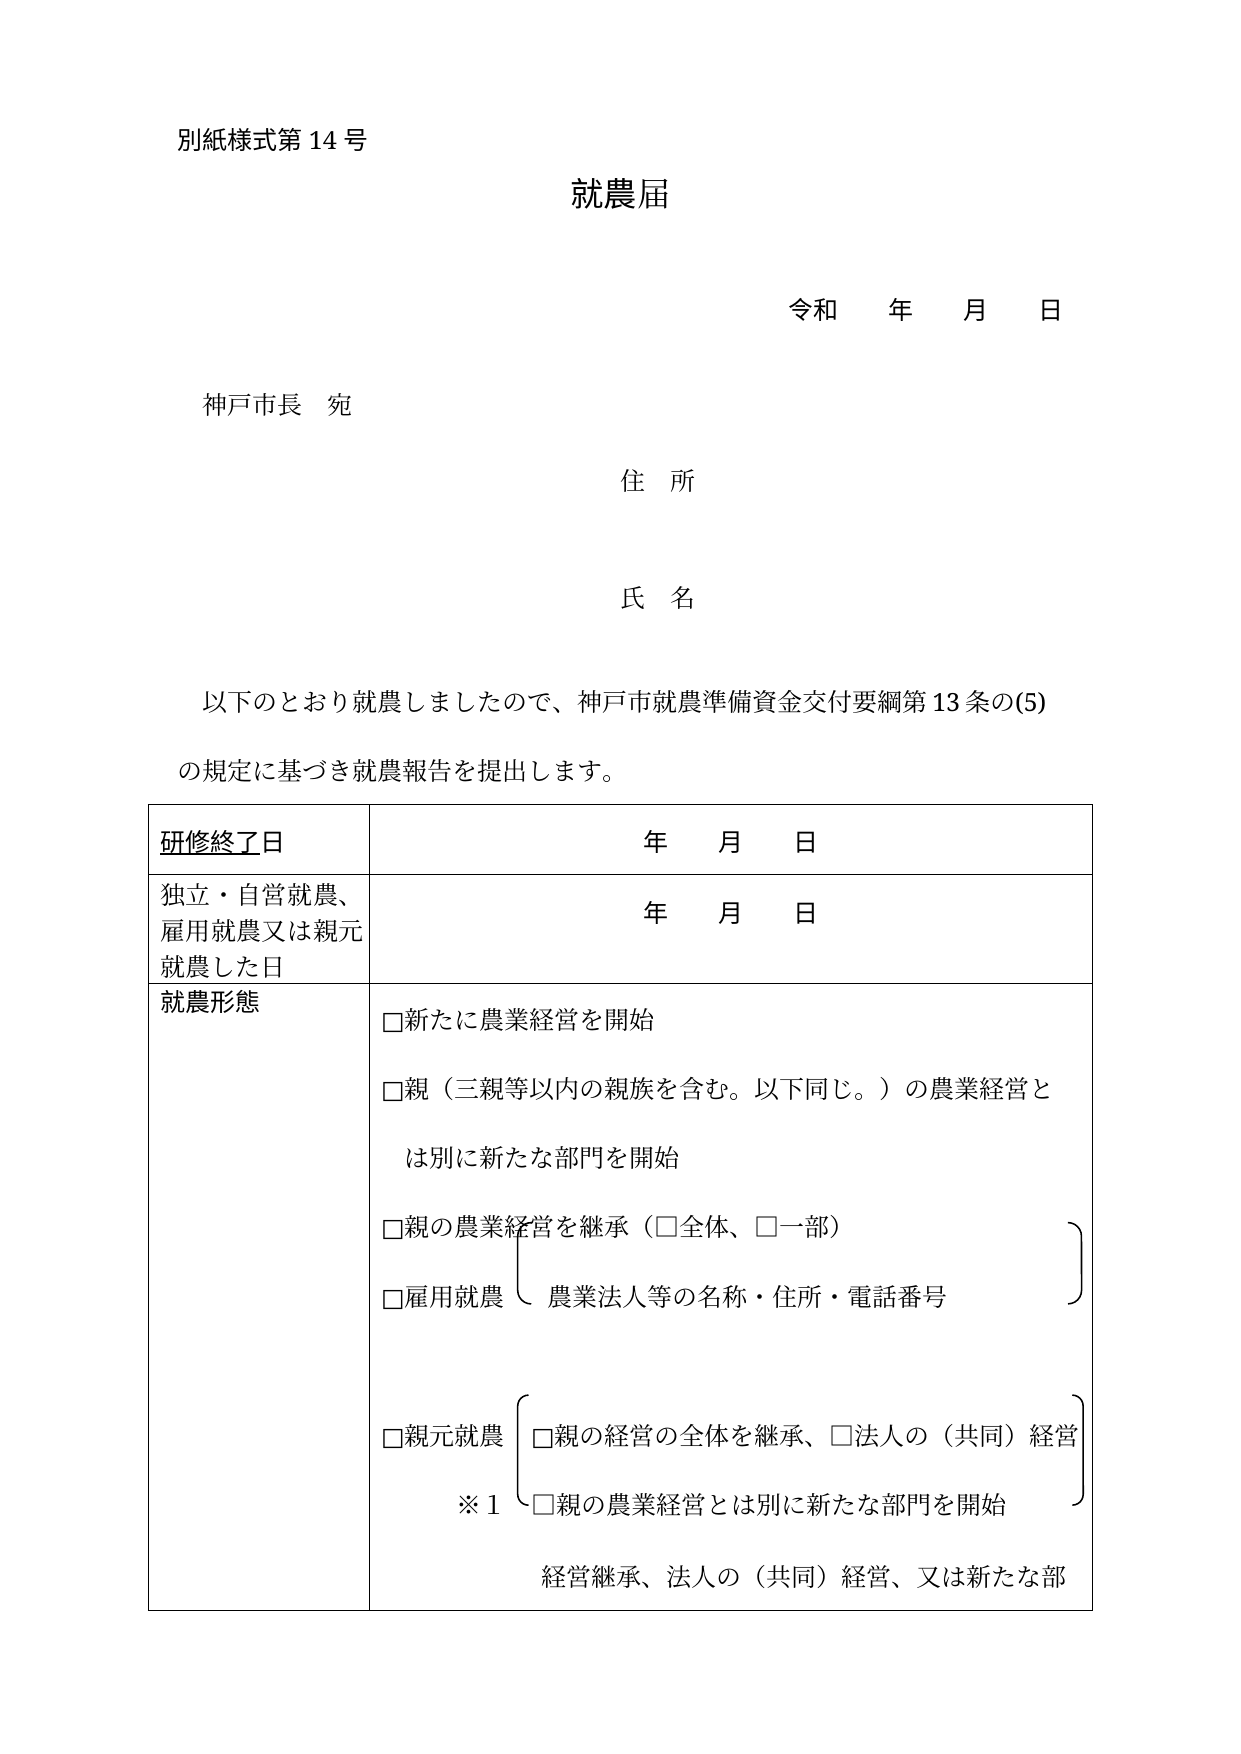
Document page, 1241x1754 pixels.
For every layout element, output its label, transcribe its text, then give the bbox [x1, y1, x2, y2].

text 別紙様式第 14 号 [177, 123, 1063, 157]
text 住 所 [177, 445, 1063, 514]
text 神戸市長 宛 [177, 369, 1063, 438]
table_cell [370, 984, 1092, 1610]
table_cell 就農形態 [149, 984, 369, 1610]
table_header 年 月 日 [370, 805, 1092, 874]
table_cell 独立・自営就農、雇用就農又は親元就農した日 [149, 875, 369, 983]
text 令和 年 月 日 [177, 293, 1063, 327]
table_cell 年 月 日 [370, 875, 1092, 983]
text 以下のとおり就農しましたので、神戸市就農準備資金交付要綱第13条の(5)の規定に基づき就農報告を提出します。 [177, 666, 1063, 804]
subtitle 就農届 [177, 157, 1063, 226]
table_header 研修終了日 [149, 805, 369, 874]
text 氏 名 [177, 562, 1063, 631]
